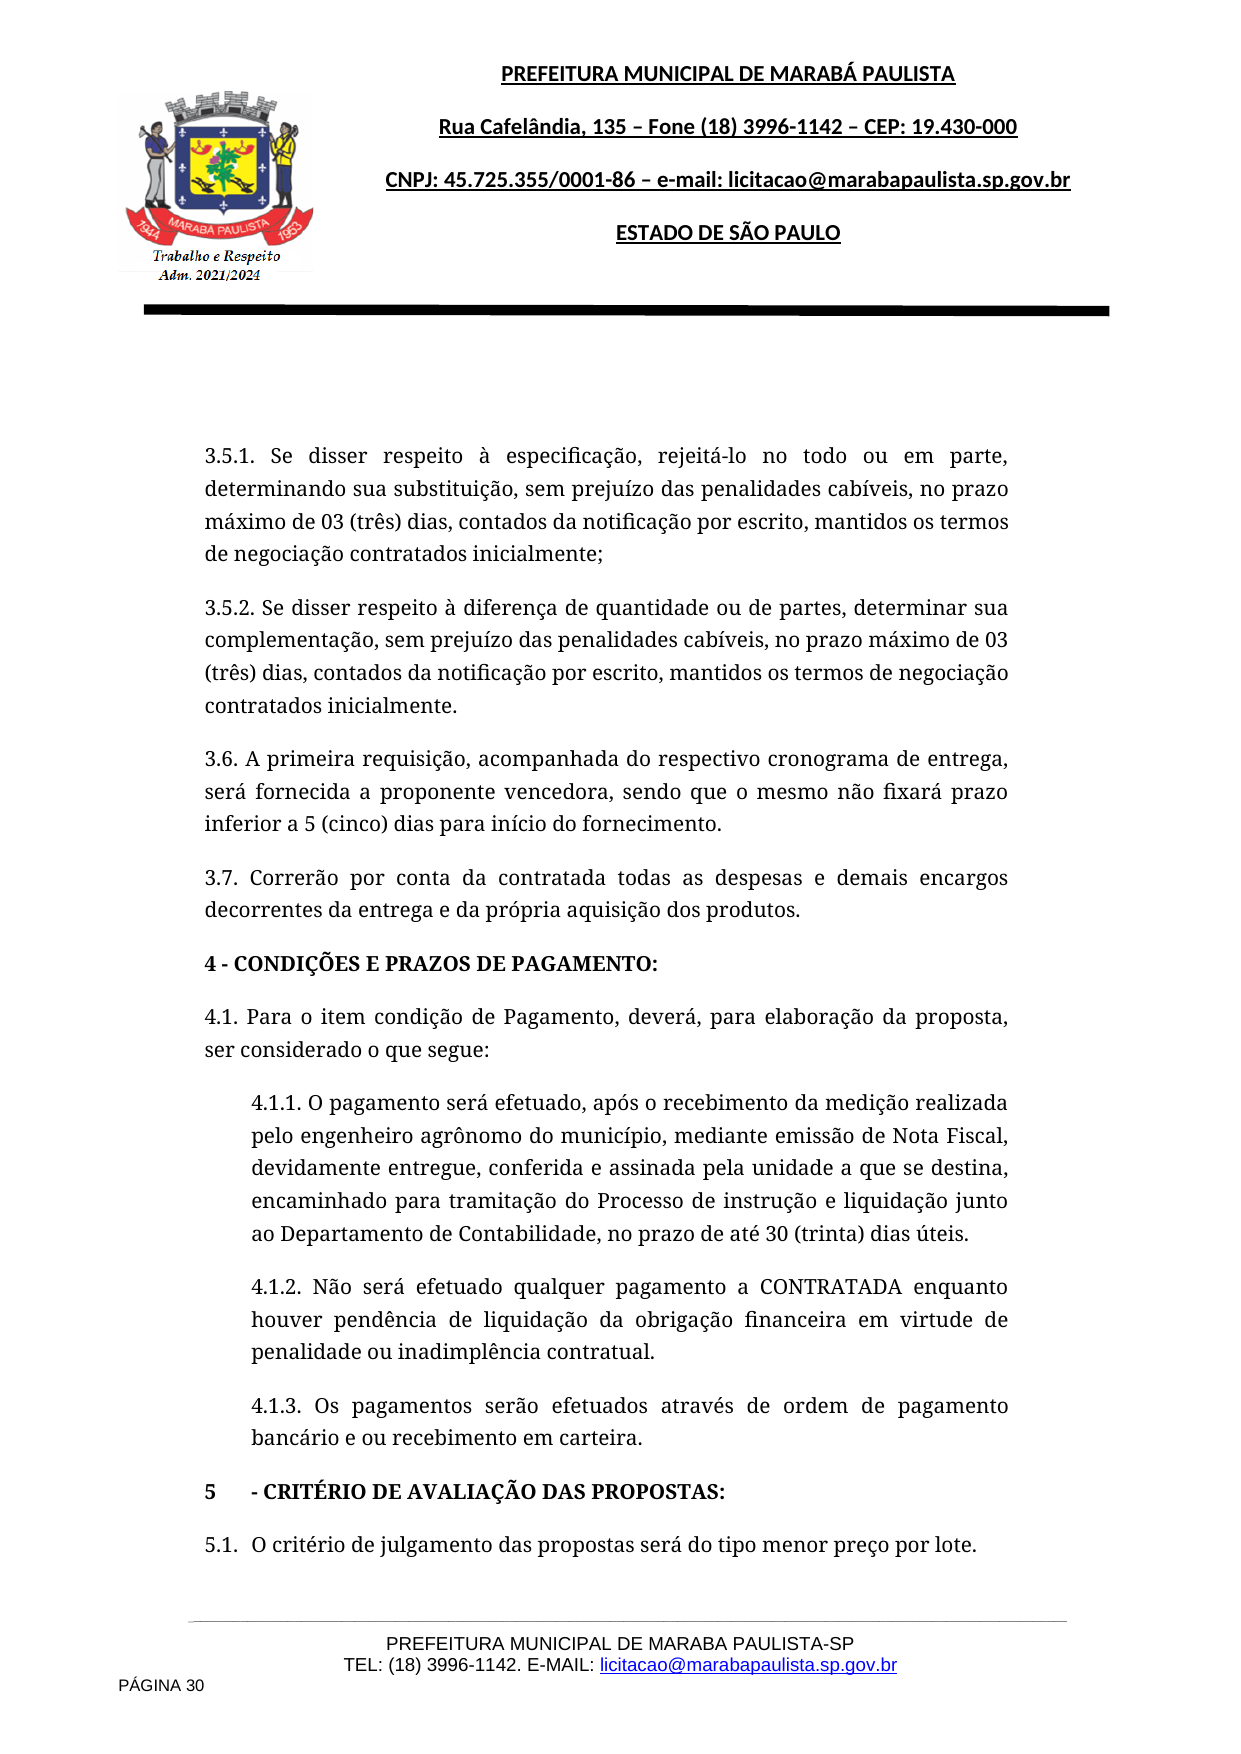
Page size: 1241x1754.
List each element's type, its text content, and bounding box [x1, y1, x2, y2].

text 4.1. Para o item condição de Pagamento, deverá, para elaboração da proposta, ser considerado o que segue: [204, 1002, 1009, 1063]
text 4 - CONDIÇÕES E PRAZOS DE PAGAMENTO: [204, 949, 1009, 977]
text 3.5.2. Se disser respeito à diferença de quantidade ou de partes, determinar sua complementação, sem prejuízo das penalidades cabíveis, no prazo máximo de 03 (três) dias, contados da notificação por escrito, mantidos os termos de negociação contratados inicialmente. [204, 593, 1009, 719]
text 5.1. O critério de julgamento das propostas será do tipo menor preço por lote. [204, 1530, 1009, 1559]
text 3.5.1. Se disser respeito à especificação, rejeitá-lo no todo ou em parte, determinando sua substituição, sem prejuízo das penalidades cabíveis, no prazo máximo de 03 (três) dias, contados da notificação por escrito, mantidos os termos de negociação contratados inicialmente; [204, 442, 1009, 568]
text 4.1.2. Não será efetuado qualquer pagamento a CONTRATADA enquanto houver pendência de liquidação da obrigação financeira em virtude de penalidade ou inadimplência contratual. [251, 1272, 1009, 1366]
text 5 - CRITÉRIO DE AVALIAÇÃO DAS PROPOSTAS: [204, 1477, 1009, 1505]
text 3.7. Correrão por conta da contratada todas as despesas e demais encargos decorrentes da entrega e da própria aquisição dos produtos. [204, 863, 1009, 924]
text 4.1.3. Os pagamentos serão efetuados através de ordem de pagamento bancário e ou recebimento em carteira. [251, 1391, 1009, 1452]
text 4.1.1. O pagamento será efetuado, após o recebimento da medição realizada pelo engenheiro agrônomo do município, mediante emissão de Nota Fiscal, devidamente entregue, conferida e assinada pela unidade a que se destina, encaminhado para tramitação do Processo de instrução e liquidação junto ao Departamento de Contabilidade, no prazo de até 30 (trinta) dias úteis. [251, 1088, 1009, 1247]
text 3.6. A primeira requisição, acompanhada do respectivo cronograma de entrega, será fornecida a proponente vencedora, sendo que o mesmo não fixará prazo inferior a 5 (cinco) dias para início do fornecimento. [204, 744, 1009, 838]
picture [118, 91, 314, 287]
